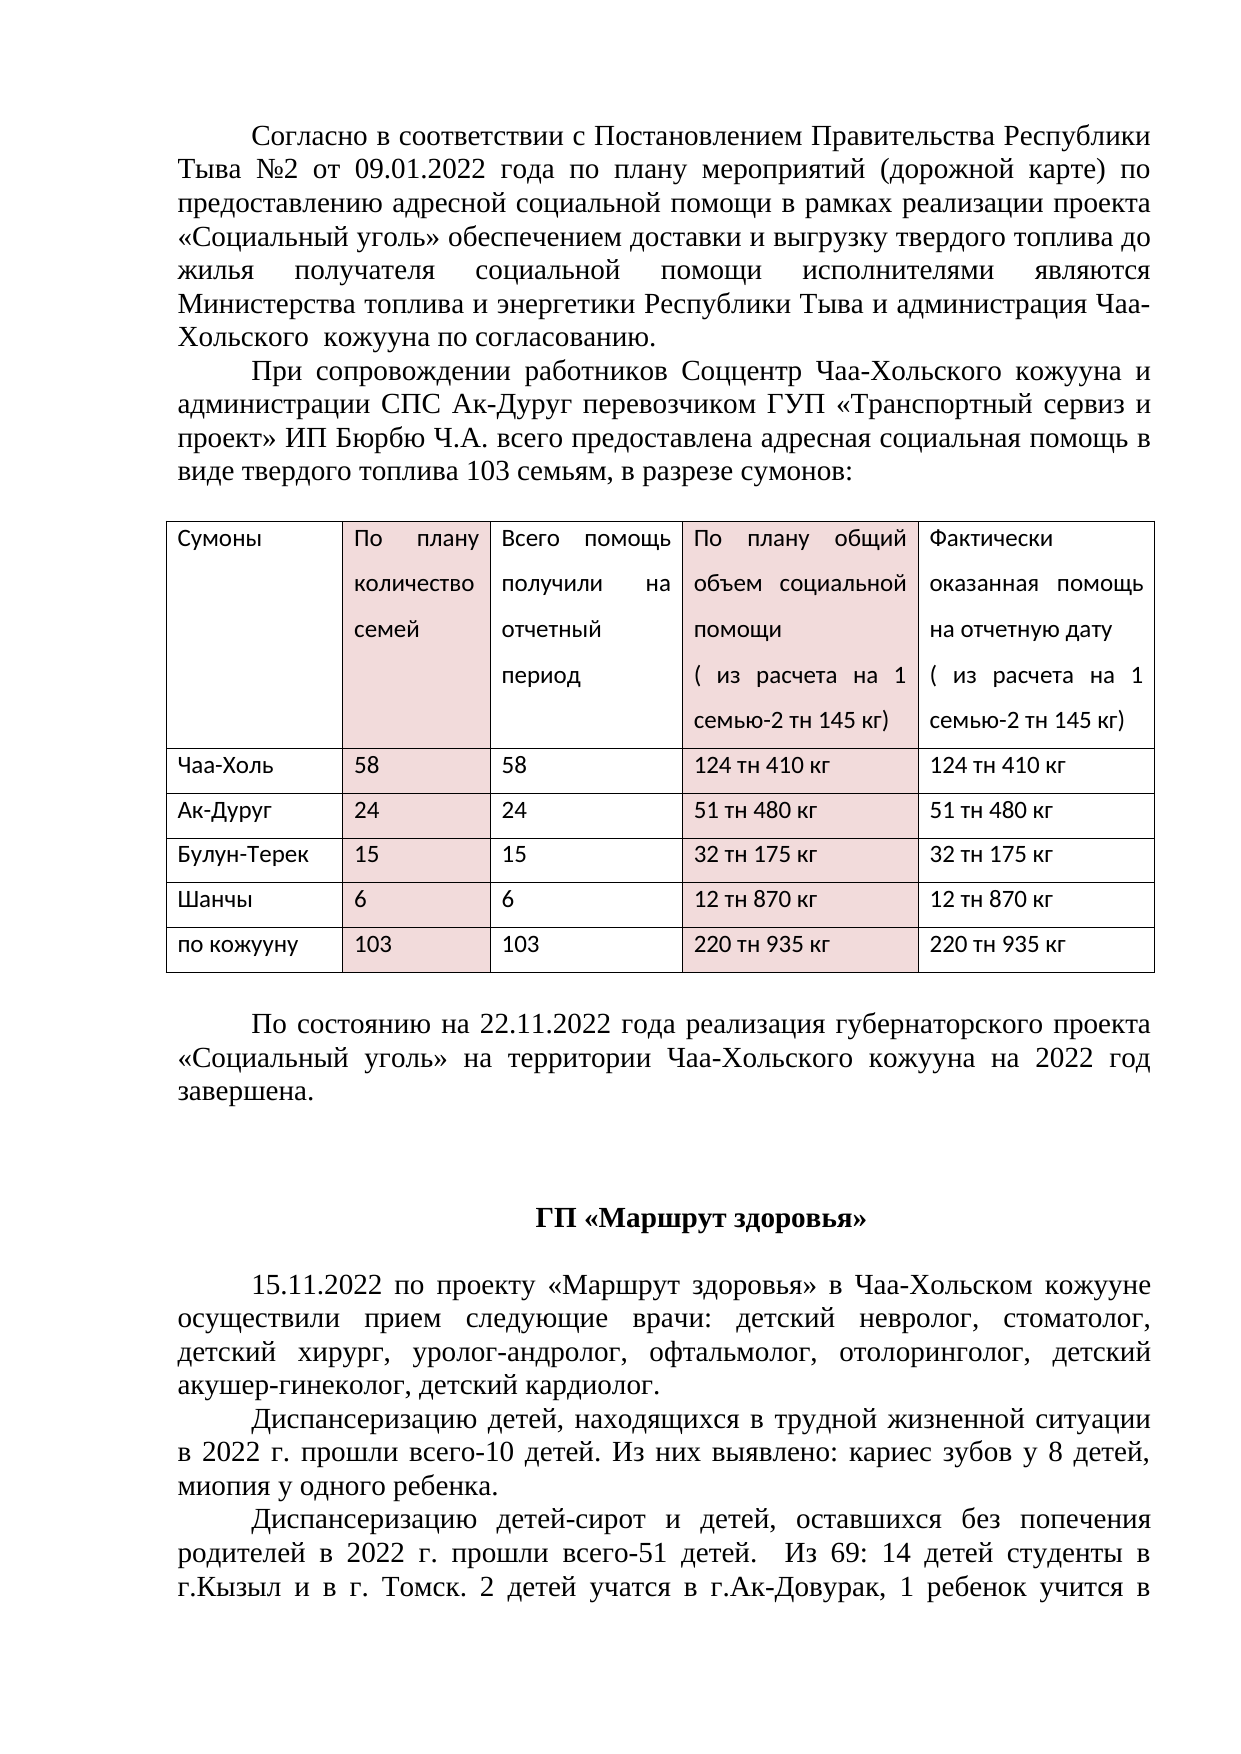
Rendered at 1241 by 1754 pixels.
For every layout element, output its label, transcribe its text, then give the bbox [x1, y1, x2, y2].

table_cell 32 тн 175 кг [919, 839, 1154, 882]
table_cell 58 [343, 749, 490, 793]
table_cell 124 тн 410 кг [683, 749, 918, 793]
text Диспансеризацию детей, находящихся в трудной жизненной ситуации в 2022 г. прошли всего-10 детей. Из них выявлено: кариес зубов у 8 детей, миопия у одного ребенка. [177, 1401, 1152, 1502]
text ГП «Маршрут здоровья» [177, 1200, 1152, 1233]
text При сопровождении работников Соццентр Чаа-Хольского кожууна и администрации СПС Ак-Дуруг перевозчиком ГУП «Транспортный сервиз и проект» ИП Бюрбю Ч.А. всего предоставлена адресная социальная помощь в виде твердого топлива 103 семьям, в разрезе сумонов: [177, 353, 1152, 487]
table_cell 51 тн 480 кг [683, 794, 918, 838]
table_cell 51 тн 480 кг [919, 794, 1154, 838]
table_header Сумоны [167, 522, 342, 748]
table_cell Шанчы [167, 883, 342, 927]
table_cell Ак-Дуруг [167, 794, 342, 838]
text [177, 1502, 1152, 1602]
table_header По плану количество семей [343, 522, 490, 748]
table_cell 15 [343, 839, 490, 882]
table_cell 220 тн 935 кг [683, 928, 918, 972]
table_cell 6 [343, 883, 490, 927]
table_cell 15 [491, 839, 682, 882]
table_header По плану общий объем социальной помощи ( из расчета на 1 семью-2 тн 145 кг) [683, 522, 918, 748]
table_cell 6 [491, 883, 682, 927]
table_cell 12 тн 870 кг [919, 883, 1154, 927]
table_cell 58 [491, 749, 682, 793]
table_cell 32 тн 175 кг [683, 839, 918, 882]
table_cell 103 [343, 928, 490, 972]
table_header Фактически оказанная помощь на отчетную дату ( из расчета на 1 семью-2 тн 145 кг) [919, 522, 1154, 748]
table_cell 24 [491, 794, 682, 838]
table_cell 24 [343, 794, 490, 838]
table_cell 220 тн 935 кг [919, 928, 1154, 972]
table_cell Чаа-Холь [167, 749, 342, 793]
table_cell Булун-Терек [167, 839, 342, 882]
table_cell 124 тн 410 кг [919, 749, 1154, 793]
table_cell по кожууну [167, 928, 342, 972]
text По состоянию на 22.11.2022 года реализация губернаторского проекта «Социальный уголь» на территории Чаа-Хольского кожууна на 2022 год завершена. [177, 1006, 1152, 1107]
table_header Всего помощь получили на отчетный период [491, 522, 682, 748]
table_cell 103 [491, 928, 682, 972]
text Согласно в соответствии с Постановлением Правительства Республики Тыва №2 от 09.01.2022 года по плану мероприятий (дорожной карте) по предоставлению адресной социальной помощи в рамках реализации проекта «Социальный уголь» обеспечением доставки и выгрузку твердого топлива до жилья получателя социальной помощи исполнителями являются Министерства топлива и энергетики Республики Тыва и администрация Чаа-Хольского кожууна по согласованию. [177, 118, 1152, 353]
text 15.11.2022 по проекту «Маршрут здоровья» в Чаа-Хольском кожууне осуществили прием следующие врачи: детский невролог, стоматолог, детский хирург, уролог-андролог, офтальмолог, отолоринголог, детский акушер-гинеколог, детский кардиолог. [177, 1267, 1152, 1401]
table_cell 12 тн 870 кг [683, 883, 918, 927]
